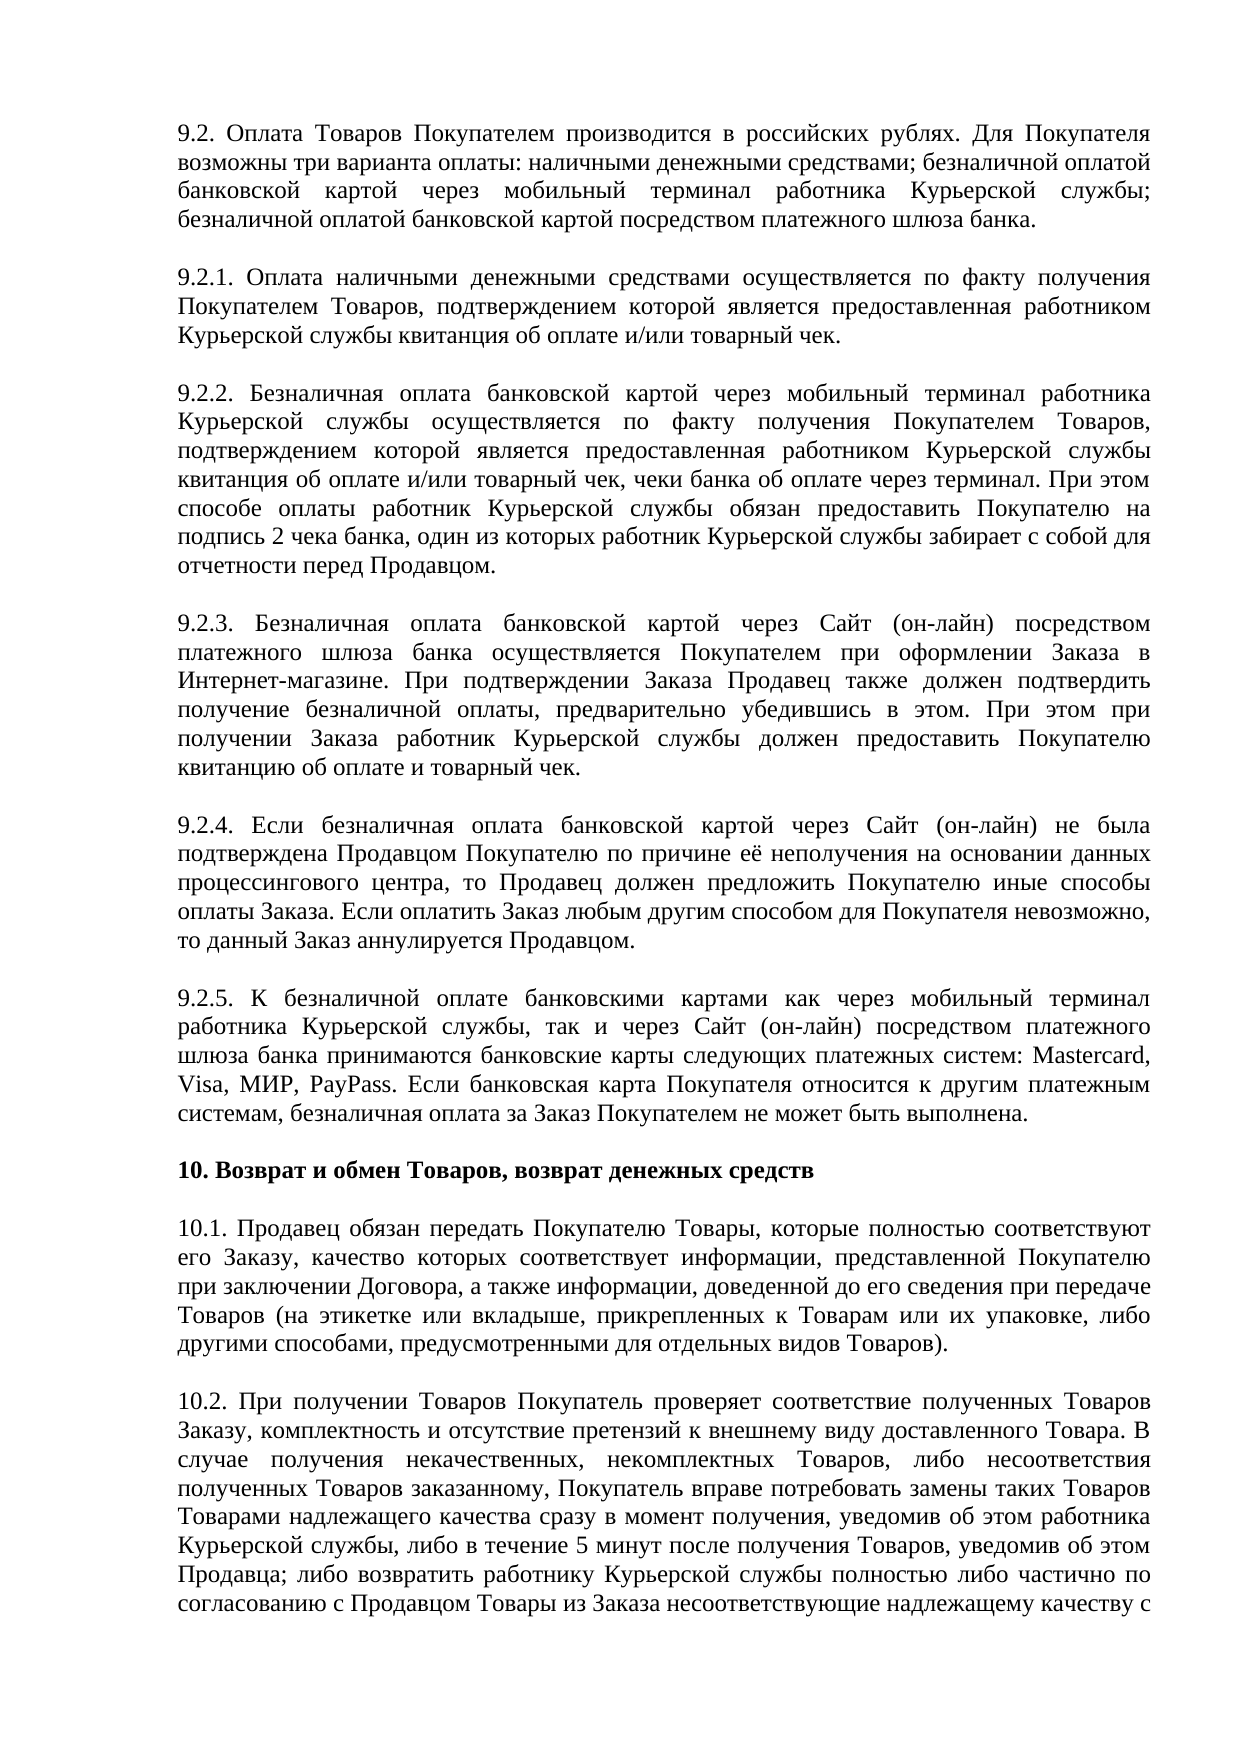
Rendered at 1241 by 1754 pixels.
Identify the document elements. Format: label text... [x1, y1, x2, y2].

text 9.2.3. Безналичная оплата банковской картой через Сайт (он-лайн) посредством платежного шлюза банка осуществляется Покупателем при оформлении Заказа в Интернет-магазине. При подтверждении Заказа Продавец также должен подтвердить получение безналичной оплаты, предварительно убедившись в этом. При этом при получении Заказа работник Курьерской службы должен предоставить Покупателю квитанцию об оплате и товарный чек. [177, 608, 1152, 781]
text 9.2.4. Если безналичная оплата банковской картой через Сайт (он-лайн) не была подтверждена Продавцом Покупателю по причине её неполучения на основании данных процессингового центра, то Продавец должен предложить Покупателю иные способы оплаты Заказа. Если оплатить Заказ любым другим способом для Покупателя невозможно, то данный Заказ аннулируется Продавцом. [177, 810, 1152, 953]
text 9.2.2. Безналичная оплата банковской картой через мобильный терминал работника Курьерской службы осуществляется по факту получения Покупателем Товаров, подтверждением которой является предоставленная работником Курьерской службы квитанция об оплате и/или товарный чек, чеки банка об оплате через терминал. При этом способе оплаты работник Курьерской службы обязан предоставить Покупателю на подпись 2 чека банка, один из которых работник Курьерской службы забирает с собой для отчетности перед Продавцом. [177, 378, 1152, 579]
text 9.2.5. К безналичной оплате банковскими картами как через мобильный терминал работника Курьерской службы, так и через Сайт (он-лайн) посредством платежного шлюза банка принимаются банковские карты следующих платежных систем: Mastercard, Visa, МИР, PayPass. Если банковская карта Покупателя относится к другим платежным системам, безналичная оплата за Заказ Покупателем не может быть выполнена. [177, 983, 1152, 1126]
text 9.2. Оплата Товаров Покупателем производится в российских рублях. Для Покупателя возможны три варианта оплаты: наличными денежными средствами; безналичной оплатой банковской картой через мобильный терминал работника Курьерской службы; безналичной оплатой банковской картой посредством платежного шлюза банка. [177, 118, 1152, 233]
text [177, 1386, 1152, 1616]
text 10.1. Продавец обязан передать Покупателю Товары, которые полностью соответствуют его Заказу, качество которых соответствует информации, представленной Покупателю при заключении Договора, а также информации, доведенной до его сведения при передаче Товаров (на этикетке или вкладыше, прикрепленных к Товарам или их упаковке, либо другими способами, предусмотренными для отдельных видов Товаров). [177, 1213, 1152, 1357]
text 9.2.1. Оплата наличными денежными средствами осуществляется по факту получения Покупателем Товаров, подтверждением которой является предоставленная работником Курьерской службы квитанция об оплате и/или товарный чек. [177, 262, 1152, 348]
text 10. Возврат и обмен Товаров, возврат денежных средств [177, 1156, 1152, 1184]
